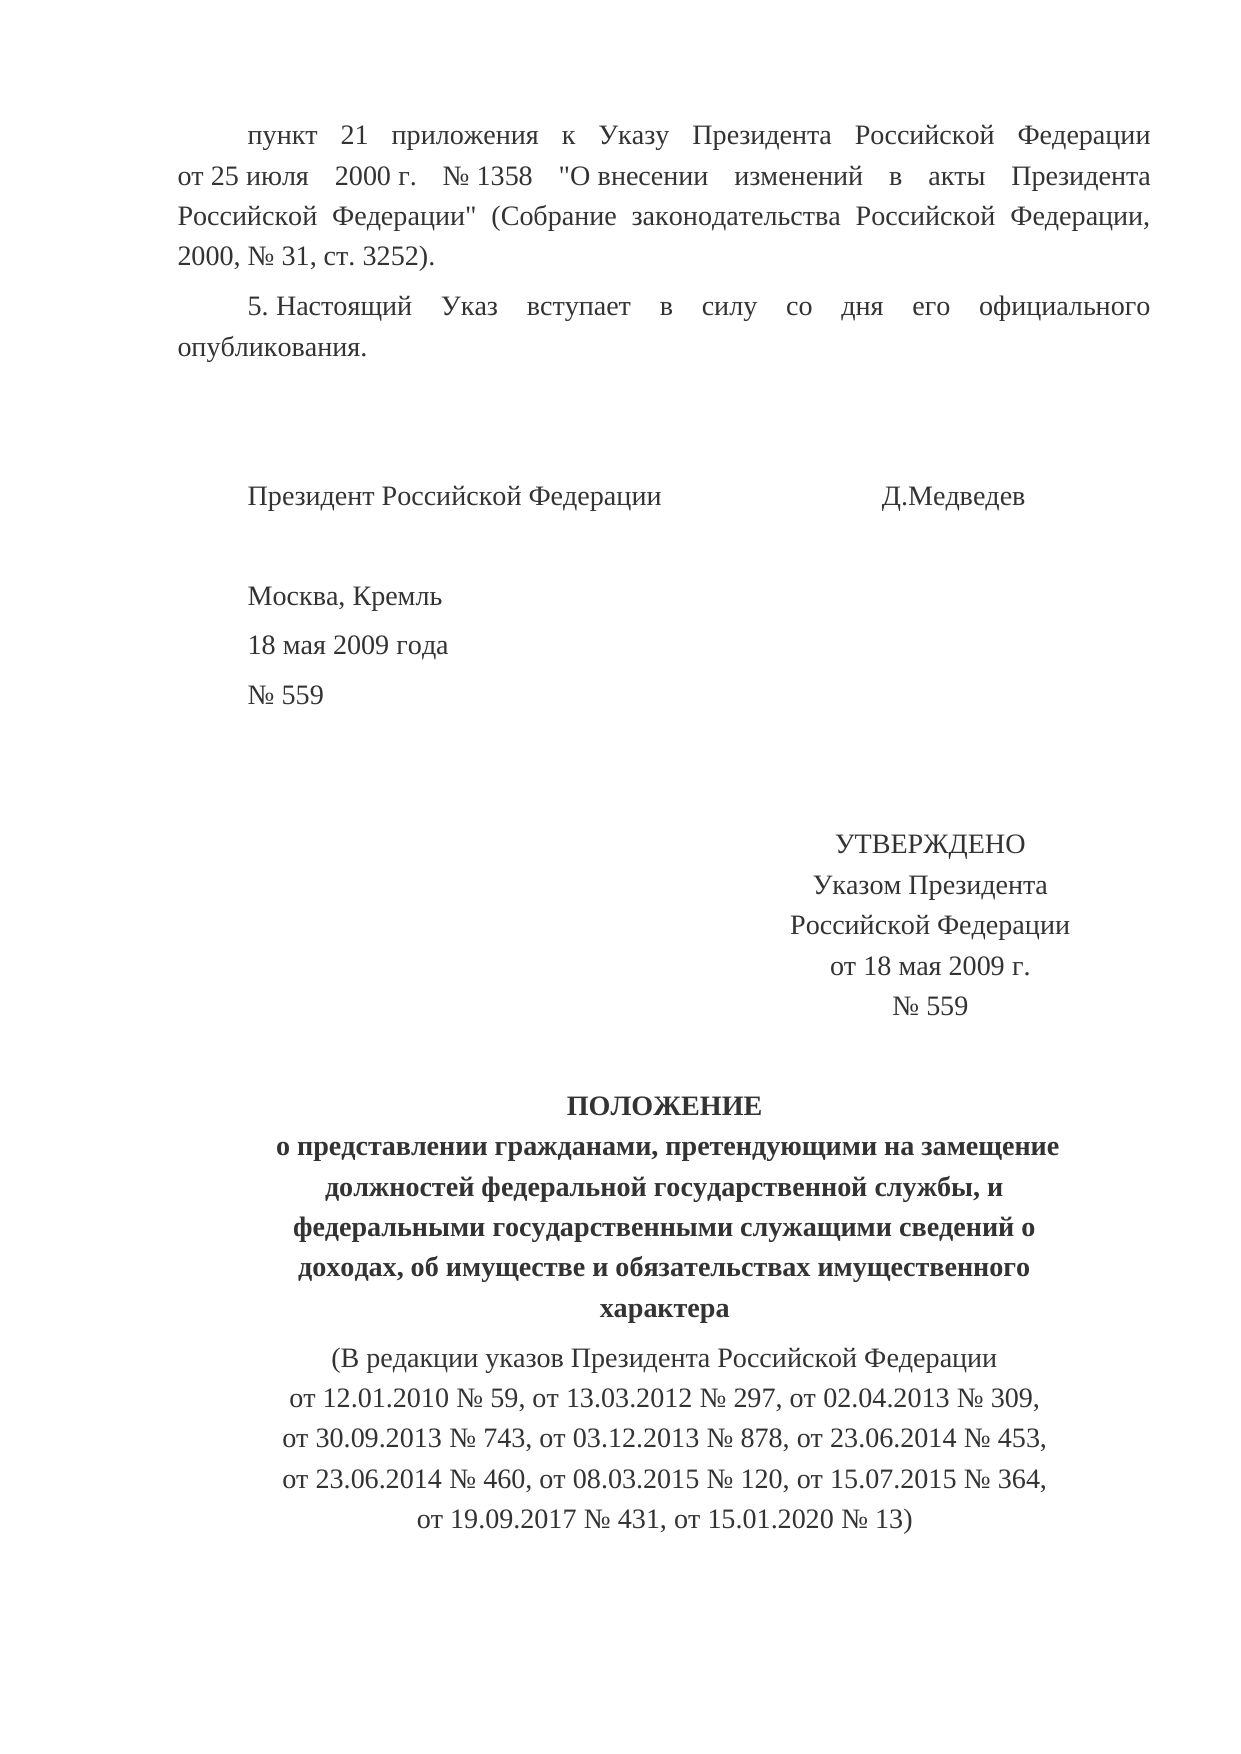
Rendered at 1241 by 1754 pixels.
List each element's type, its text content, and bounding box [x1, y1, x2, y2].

text пункт 21 приложения к Указу Президента Российской Федерации от 25 июля 2000 г. № 1358 "О внесении изменений в акты Президента Российской Федерации" (Собрание законодательства Российской Федерации, 2000, № 31, ст. 3252). [177, 118, 1152, 272]
text 18 мая 2009 года [177, 628, 1152, 661]
text № 559 [177, 678, 1152, 711]
text (В редакции указов Президента Российской Федерации от 12.01.2010 № 59, от 13.03.2012 № 297, от 02.04.2013 № 309, от 30.09.2013 № 743, от 03.12.2013 № 878, от 23.06.2014 № 453, от 23.06.2014 № 460, от 08.03.2015 № 120, от 15.07.2015 № 364, от 19.09.2017 № 431, от 15.01.2020 № 13) [247, 1341, 1081, 1535]
text 5. Настоящий Указ вступает в силу со дня его официального опубликования. [177, 289, 1152, 362]
text Президент Российской Федерации Д.Медведев [247, 479, 1152, 511]
text УТВЕРЖДЕНО Указом Президента Российской Федерации от 18 мая 2009 г. № 559 [708, 827, 1152, 1022]
text Москва, Кремль [177, 578, 1152, 611]
text ПОЛОЖЕНИЕ о представлении гражданами, претендующими на замещение должностей федеральной государственной службы, и федеральными государственными служащими сведений о доходах, об имуществе и обязательствах имущественного характера [247, 1089, 1081, 1323]
